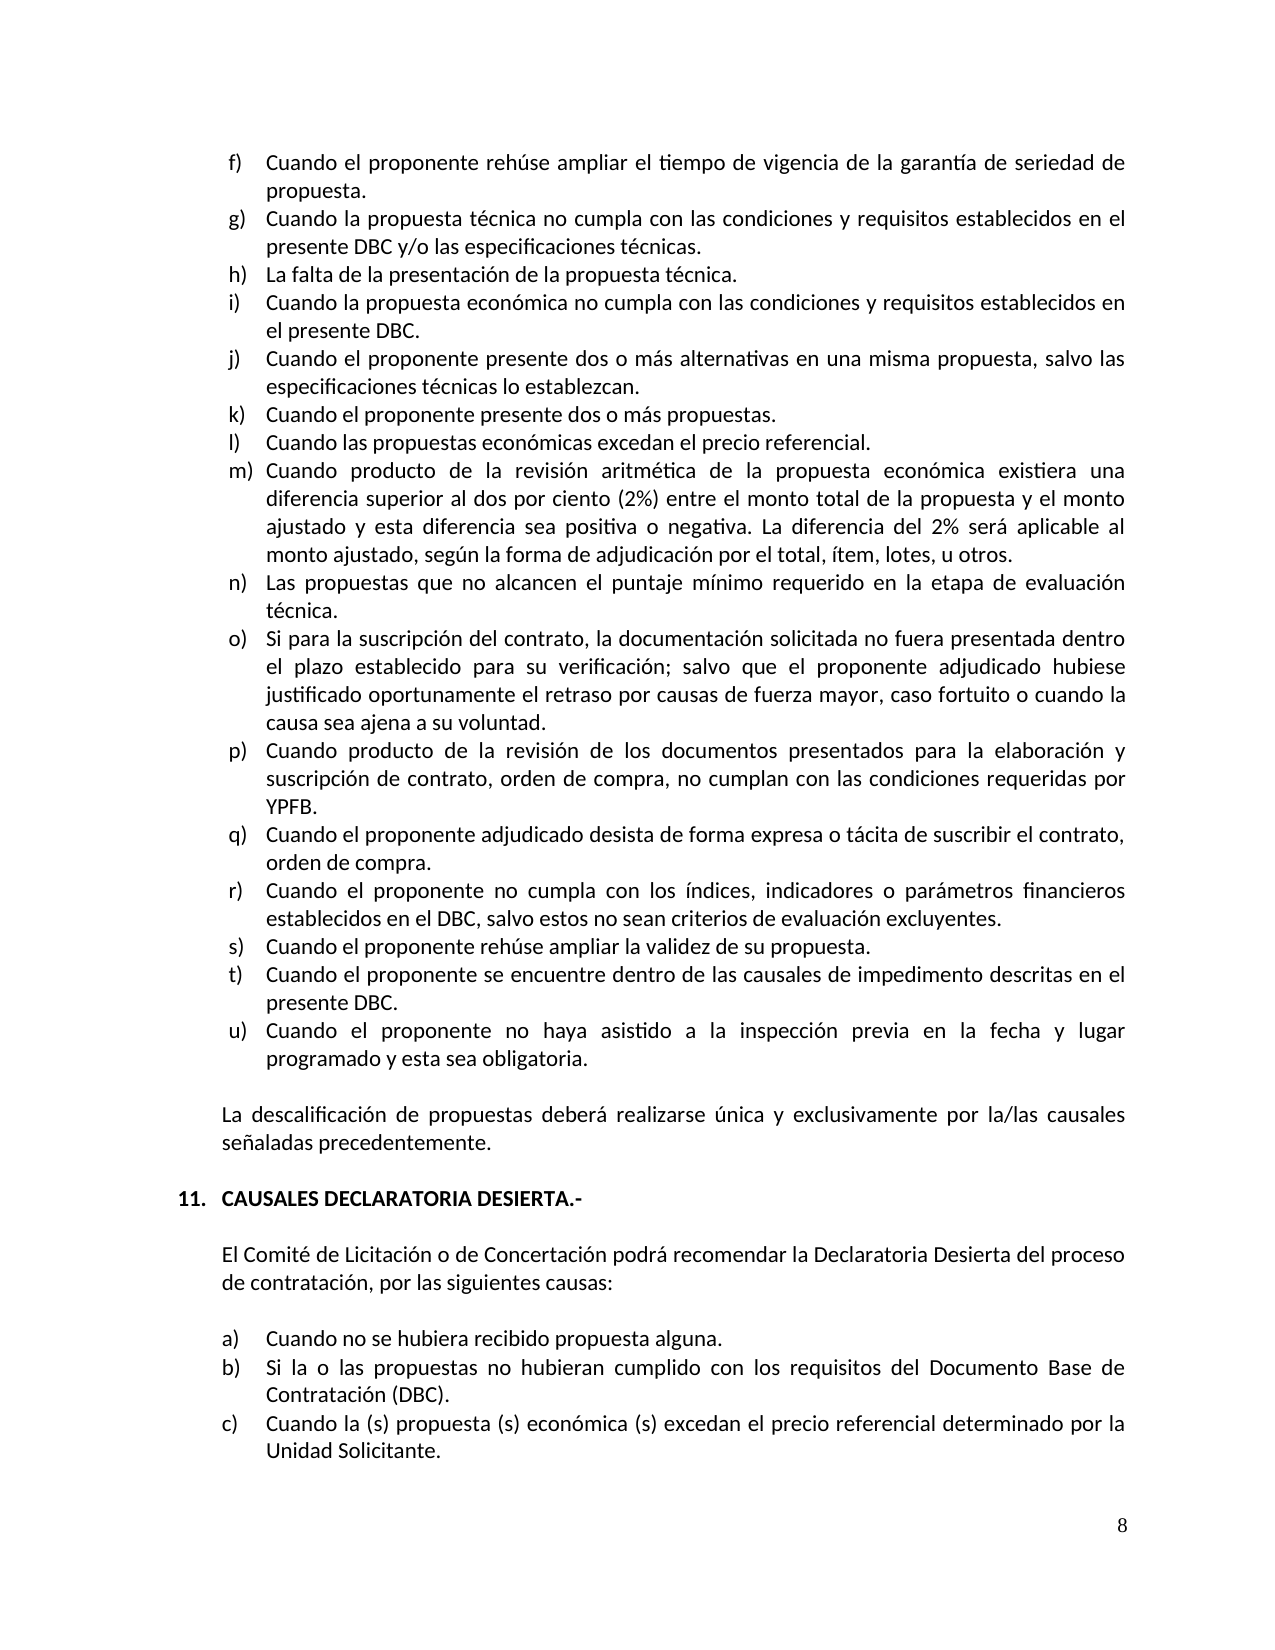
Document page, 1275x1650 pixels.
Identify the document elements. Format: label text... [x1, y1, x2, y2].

list Cuando producto de la revisión de los documentos presentados para la elaboración y suscripción de contrato, orden de compra, no cumplan con las condiciones requeridas por YPFB. [228, 736, 1127, 820]
list Cuando el proponente se encuentre dentro de las causales de impedimento descritas en el presente DBC. [228, 960, 1127, 1016]
text La descalificación de propuestas deberá realizarse única y exclusivamente por la/las causales señaladas precedentemente. [222, 1100, 1127, 1156]
text El Comité de Licitación o de Concertación podrá recomendar la Declaratoria Desierta del proceso de contratación, por las siguientes causas: [222, 1241, 1127, 1297]
list Cuando producto de la revisión aritmética de la propuesta económica existiera una diferencia superior al dos por ciento (2%) entre el monto total de la propuesta y el monto ajustado y esta diferencia sea positiva o negativa. La diferencia del 2% será aplicable al monto ajustado, según la forma de adjudicación por el total, ítem, lotes, u otros. [228, 456, 1127, 568]
list Cuando las propuestas económicas excedan el precio referencial. [228, 428, 1127, 456]
list Cuando la (s) propuesta (s) económica (s) excedan el precio referencial determinado por la Unidad Solicitante. [222, 1409, 1127, 1465]
list Si para la suscripción del contrato, la documentación solicitada no fuera presentada dentro el plazo establecido para su verificación; salvo que el proponente adjudicado hubiese justificado oportunamente el retraso por causas de fuerza mayor, caso fortuito o cuando la causa sea ajena a su voluntad. [228, 624, 1127, 736]
list Cuando el proponente rehúse ampliar el tiempo de vigencia de la garantía de seriedad de propuesta. [228, 148, 1127, 204]
list Cuando el proponente rehúse ampliar la validez de su propuesta. [228, 932, 1127, 960]
list Cuando el proponente no cumpla con los índices, indicadores o parámetros financieros establecidos en el DBC, salvo estos no sean criterios de evaluación excluyentes. [228, 876, 1127, 932]
list Cuando la propuesta técnica no cumpla con las condiciones y requisitos establecidos en el presente DBC y/o las especificaciones técnicas. [228, 204, 1127, 260]
list La falta de la presentación de la propuesta técnica. [228, 260, 1127, 288]
list Cuando el proponente presente dos o más propuestas. [228, 400, 1127, 428]
list Cuando la propuesta económica no cumpla con las condiciones y requisitos establecidos en el presente DBC. [228, 288, 1127, 344]
list Cuando el proponente adjudicado desista de forma expresa o tácita de suscribir el contrato, orden de compra. [228, 820, 1127, 876]
list Cuando el proponente no haya asistido a la inspección previa en la fecha y lugar programado y esta sea obligatoria. [228, 1016, 1127, 1072]
list Las propuestas que no alcancen el puntaje mínimo requerido en la etapa de evaluación técnica. [228, 568, 1127, 624]
list Si la o las propuestas no hubieran cumplido con los requisitos del Documento Base de Contratación (DBC). [222, 1353, 1127, 1409]
list CAUSALES DECLARATORIA DESIERTA.- [177, 1184, 1127, 1212]
list Cuando no se hubiera recibido propuesta alguna. [222, 1324, 1127, 1353]
list Cuando el proponente presente dos o más alternativas en una misma propuesta, salvo las especificaciones técnicas lo establezcan. [228, 344, 1127, 400]
